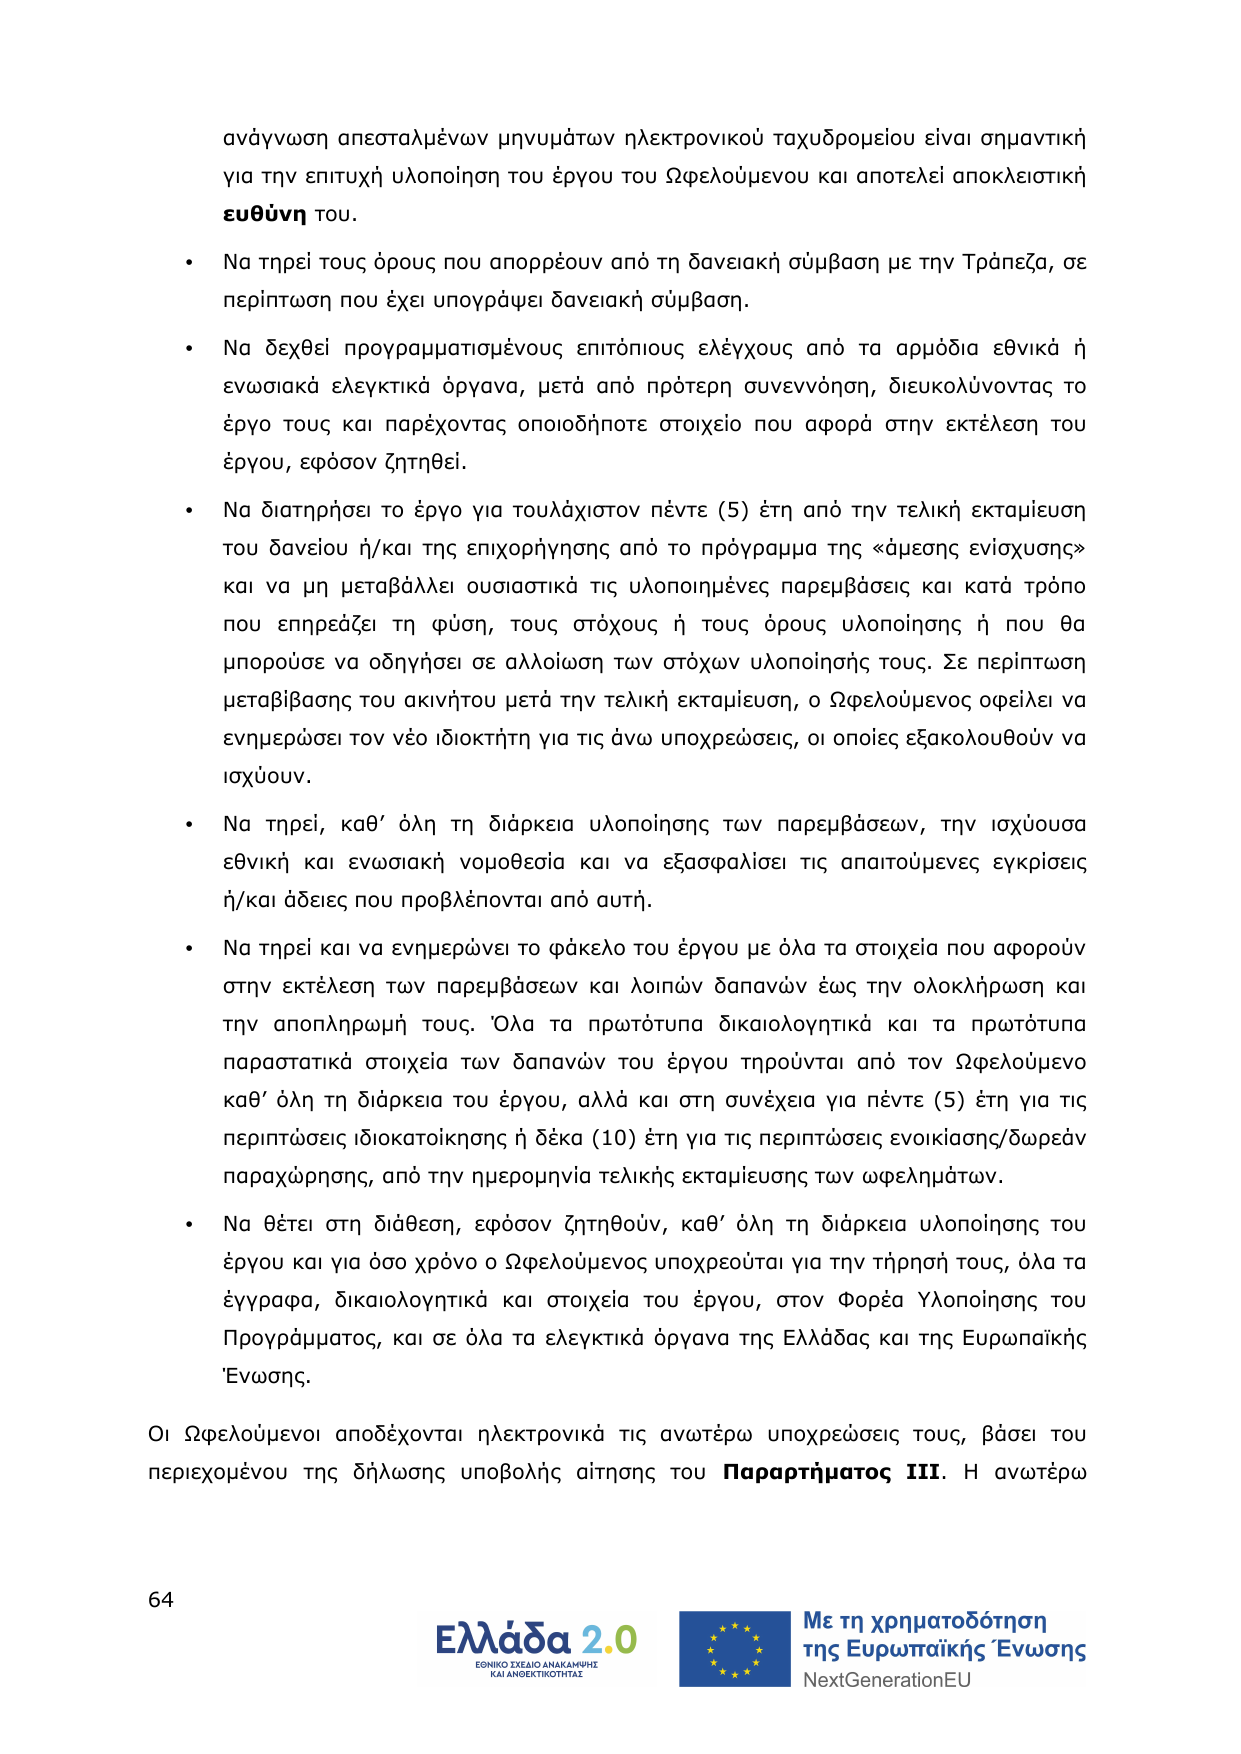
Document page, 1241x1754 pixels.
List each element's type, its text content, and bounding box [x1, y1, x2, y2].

list Να τηρεί, καθ’ όλη τη διάρκεια υλοποίησης των παρεμβάσεων, την ισχύουσα εθνική και ενωσιακή νομοθεσία και να εξασφαλίσει τις απαιτούμενες εγκρίσεις ή/και άδειες που προβλέπονται από αυτή. [185, 810, 1088, 912]
picture [416, 1611, 657, 1687]
picture [679, 1611, 1086, 1687]
list Να διατηρήσει το έργο για τουλάχιστον πέντε (5) έτη από την τελική εκταμίευση του δανείου ή/και της επιχορήγησης από το πρόγραμμα της «άμεσης ενίσχυσης» και να μη μεταβάλλει ουσιαστικά τις υλοποιημένες παρεμβάσεις και κατά τρόπο που επηρεάζει τη φύση, τους στόχους ή τους όρους υλοποίησης ή που θα μπορούσε να οδηγήσει σε αλλοίωση των στόχων υλοποίησής τους. Σε περίπτωση μεταβίβασης του ακινήτου μετά την τελική εκταμίευση, ο Ωφελούμενος οφείλει να ενημερώσει τον νέο ιδιοκτήτη για τις άνω υποχρεώσεις, οι οποίες εξακολουθούν να ισχύουν. [185, 497, 1088, 787]
list Να δεχθεί προγραμματισμένους επιτόπιους ελέγχους από τα αρμόδια εθνικά ή ενωσιακά ελεγκτικά όργανα, μετά από πρότερη συνεννόηση, διευκολύνοντας το έργο τους και παρέχοντας οποιοδήποτε στοιχείο που αφορά στην εκτέλεση του έργου, εφόσον ζητηθεί. [185, 334, 1088, 474]
list Να θέτει στη διάθεση, εφόσον ζητηθούν, καθ’ όλη τη διάρκεια υλοποίησης του έργου και για όσο χρόνο ο Ωφελούμενος υποχρεούται για την τήρησή τους, όλα τα έγγραφα, δικαιολογητικά και στοιχεία του έργου, στον Φορέα Υλοποίησης του Προγράμματος, και σε όλα τα ελεγκτικά όργανα της Ελλάδας και της Ευρωπαϊκής Ένωσης. [185, 1210, 1088, 1387]
list Να τηρεί τους όρους που απορρέουν από τη δανειακή σύμβαση με την Τράπεζα, σε περίπτωση που έχει υπογράψει δανειακή σύμβαση. [185, 248, 1088, 312]
list Να τηρεί και να ενημερώνει το φάκελο του έργου με όλα τα στοιχεία που αφορούν στην εκτέλεση των παρεμβάσεων και λοιπών δαπανών έως την ολοκλήρωση και την αποπληρωμή τους. Όλα τα πρωτότυπα δικαιολογητικά και τα πρωτότυπα παραστατικά στοιχεία των δαπανών του έργου τηρούνται από τον Ωφελούμενο καθ’ όλη τη διάρκεια του έργου, αλλά και στη συνέχεια για πέντε (5) έτη για τις περιπτώσεις ιδιοκατοίκησης ή δέκα (10) έτη για τις περιπτώσεις ενοικίασης/δωρεάν παραχώρησης, από την ημερομηνία τελικής εκταμίευσης των ωφελημάτων. [185, 934, 1088, 1187]
